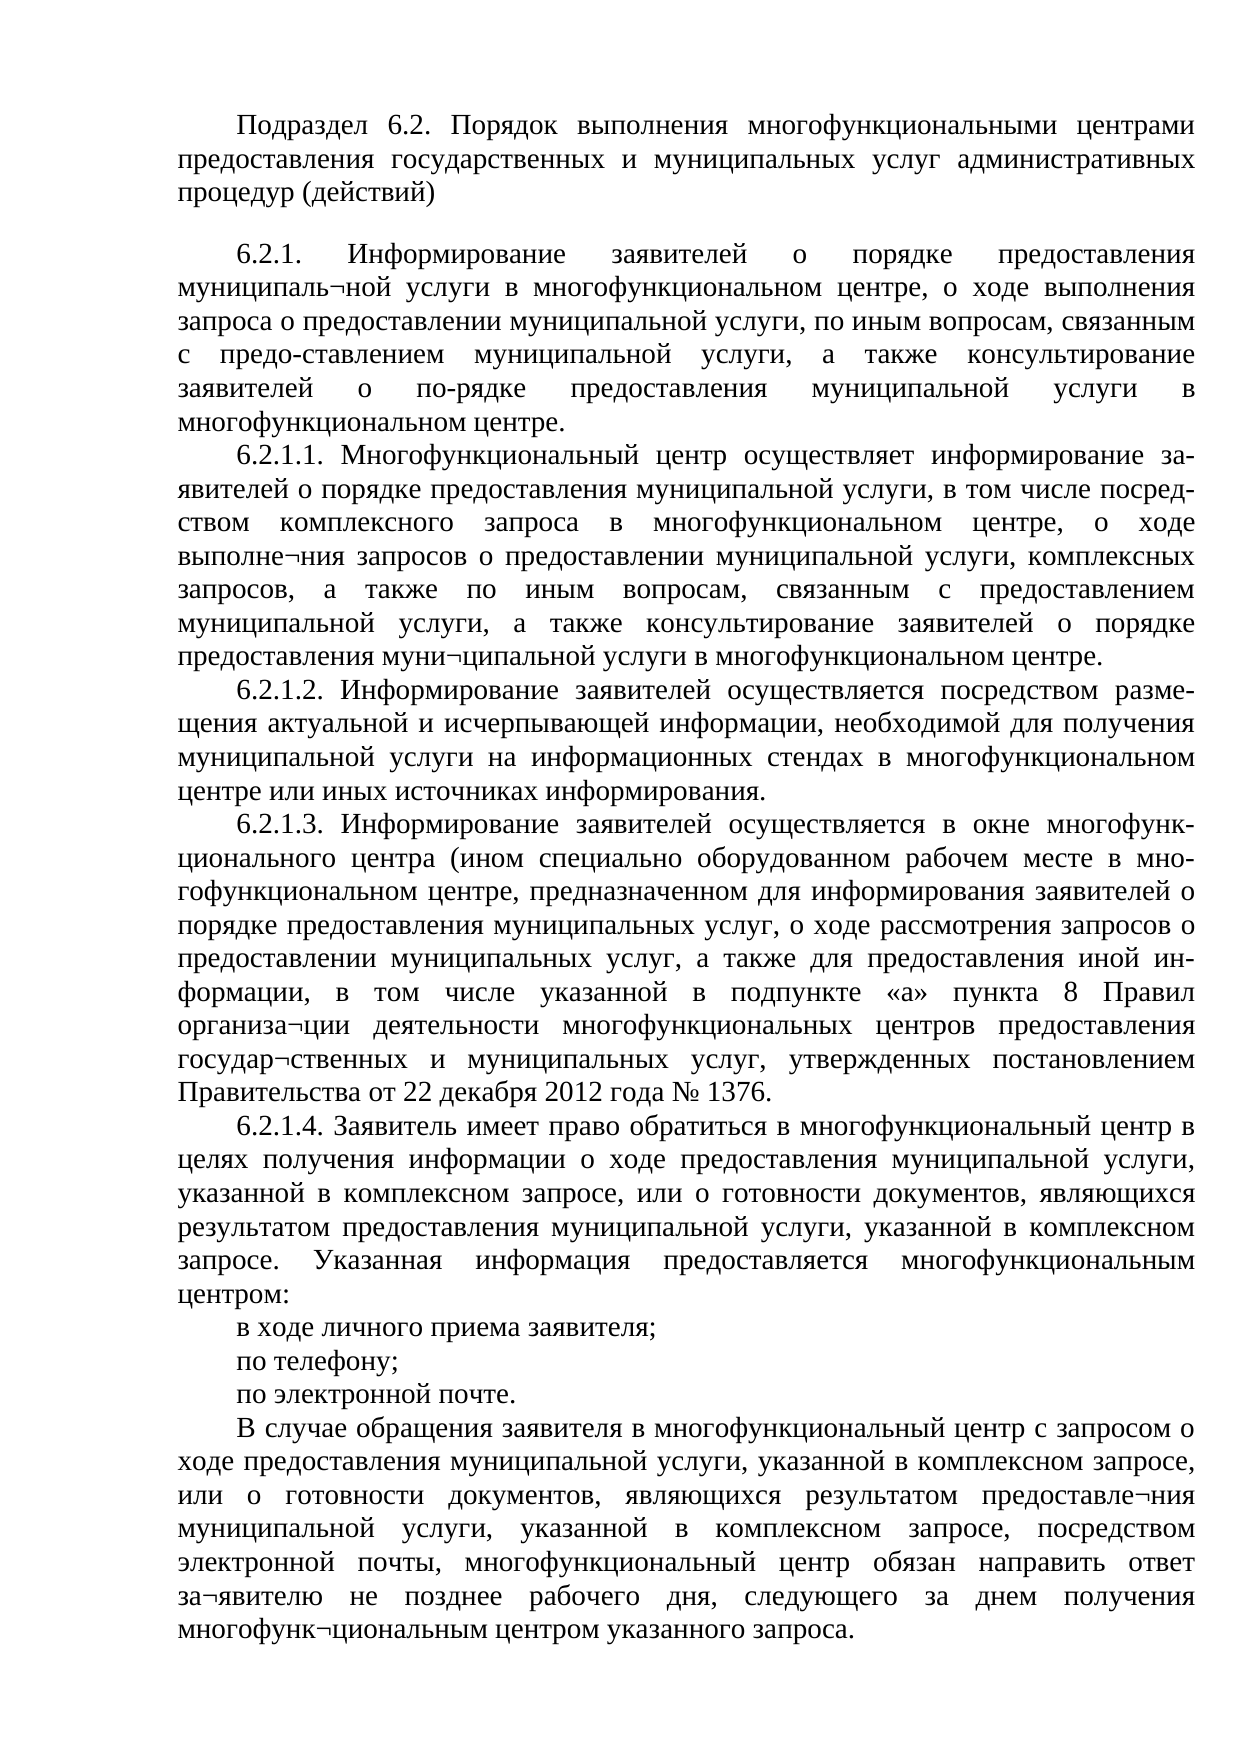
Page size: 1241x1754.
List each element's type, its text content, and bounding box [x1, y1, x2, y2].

text 6.2.1.4. Заявитель имеет право обратиться в многофункциональный центр в целях получения информации о ходе предоставления муниципальной услуги, указанной в комплексном запросе, или о готовности документов, являющихся результатом предоставления муниципальной услуги, указанной в комплексном запросе. Указанная информация предоставляется многофункциональным центром: [177, 1108, 1196, 1309]
text 6.2.1.3. Информирование заявителей осуществляется в окне многофунк-ционального центра (ином специально оборудованном рабочем месте в мно-гофункциональном центре, предназначенном для информирования заявителей о порядке предоставления муниципальных услуг, о ходе рассмотрения запросов о предоставлении муниципальных услуг, а также для предоставления иной ин-формации, в том числе указанной в подпункте «а» пункта 8 Правил организа¬ции деятельности многофункциональных центров предоставления государ¬ственных и муниципальных услуг, утвержденных постановлением Правительства от 22 декабря 2012 года № 1376. [177, 806, 1196, 1108]
text в ходе личного приема заявителя; [177, 1309, 1196, 1343]
text по электронной почте. [177, 1376, 1196, 1410]
text 6.2.1.1. Многофункциональный центр осуществляет информирование за-явителей о порядке предоставления муниципальной услуги, в том числе посред-ством комплексного запроса в многофункциональном центре, о ходе выполне¬ния запросов о предоставлении муниципальной услуги, комплексных запросов, а также по иным вопросам, связанным с предоставлением муниципальной услуги, а также консультирование заявителей о порядке предоставления муни¬ципальной услуги в многофункциональном центре. [177, 437, 1196, 672]
text 6.2.1. Информирование заявителей о порядке предоставления муниципаль¬ной услуги в многофункциональном центре, о ходе выполнения запроса о предоставлении муниципальной услуги, по иным вопросам, связанным с предо-ставлением муниципальной услуги, а также консультирование заявителей о по-рядке предоставления муниципальной услуги в многофункциональном центре. [177, 236, 1196, 437]
text по телефону; [177, 1343, 1196, 1376]
text В случае обращения заявителя в многофункциональный центр с запросом о ходе предоставления муниципальной услуги, указанной в комплексном запросе, или о готовности документов, являющихся результатом предоставле¬ния муниципальной услуги, указанной в комплексном запросе, посредством электронной почты, многофункциональный центр обязан направить ответ за¬явителю не позднее рабочего дня, следующего за днем получения многофунк¬циональным центром указанного запроса. [177, 1410, 1196, 1645]
text Подраздел 6.2. Порядок выполнения многофункциональными центрами предоставления государственных и муниципальных услуг административных процедур (действий) [177, 107, 1196, 208]
text 6.2.1.2. Информирование заявителей осуществляется посредством разме-щения актуальной и исчерпывающей информации, необходимой для получения муниципальной услуги на информационных стендах в многофункциональном центре или иных источниках информирования. [177, 672, 1196, 806]
